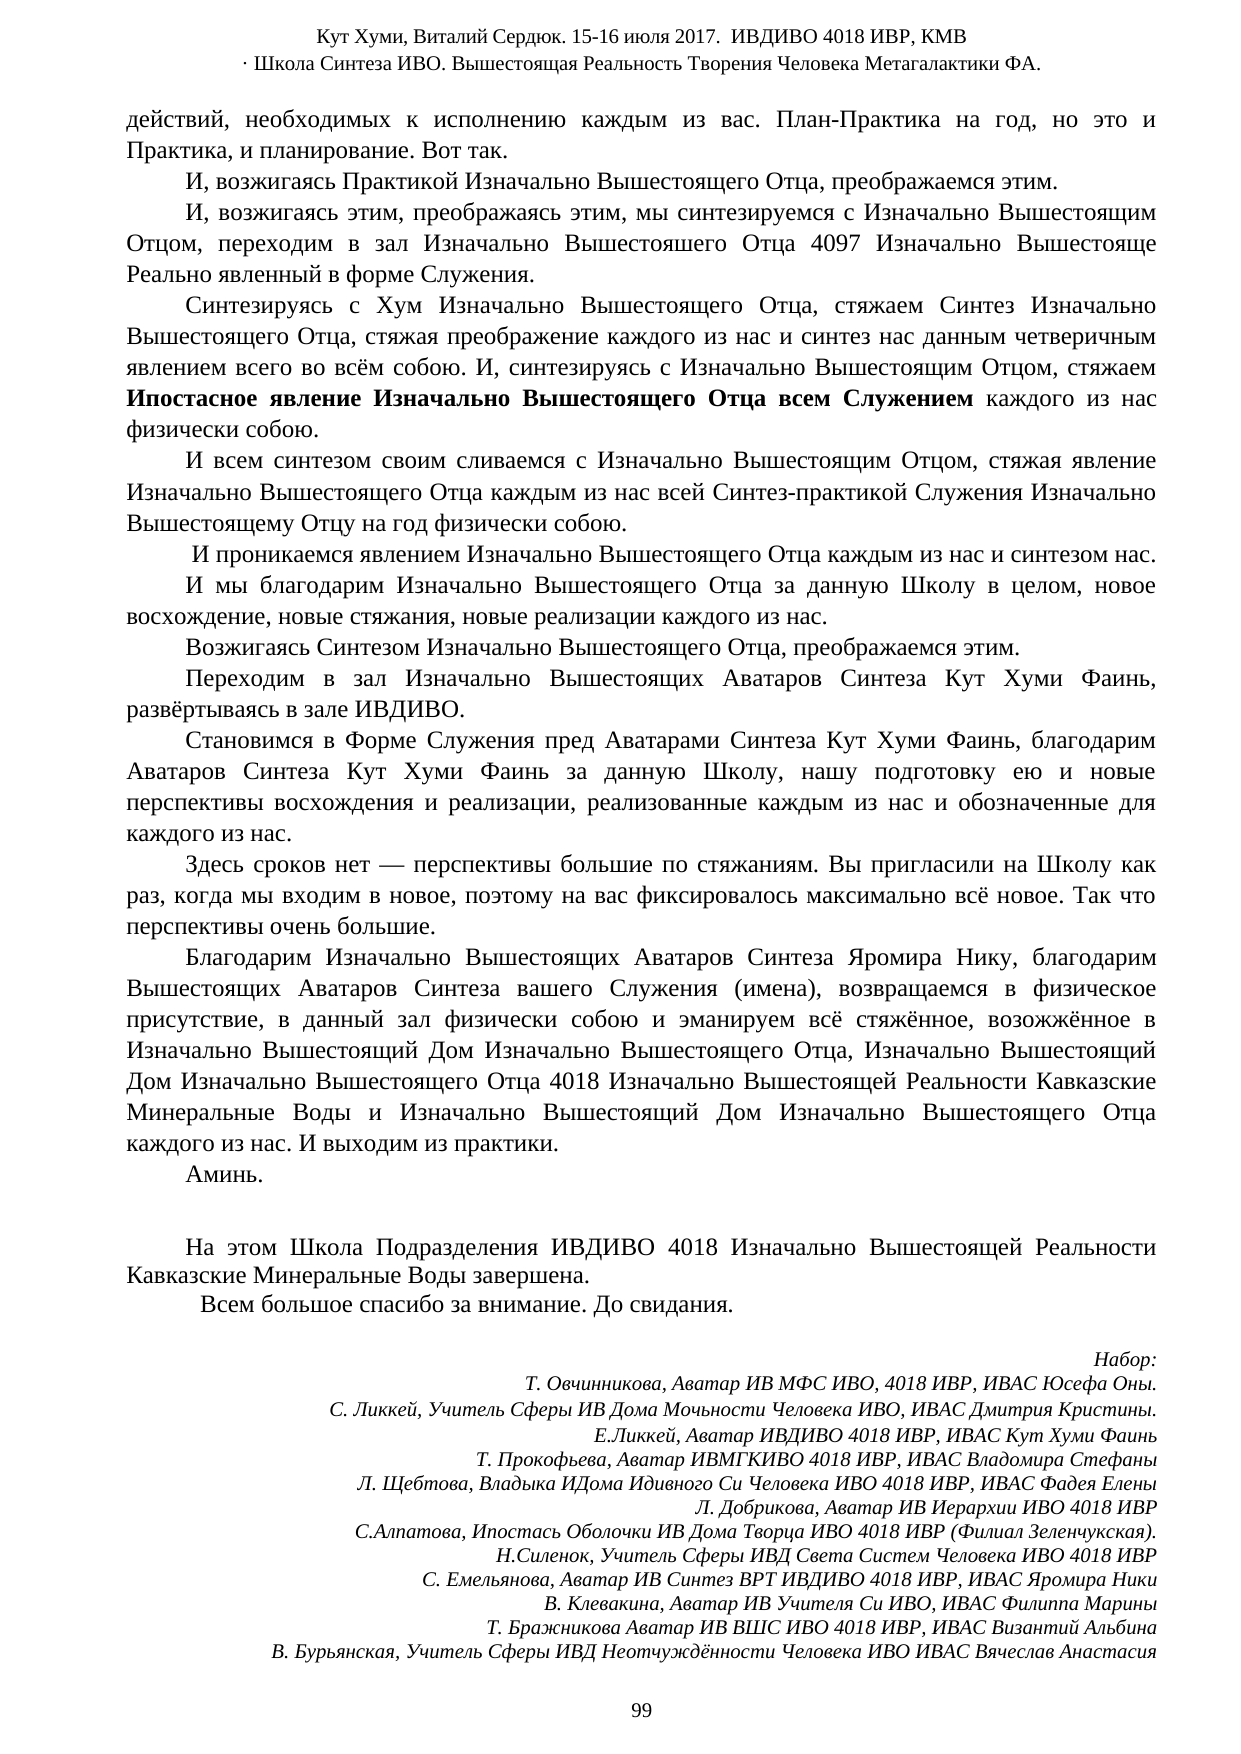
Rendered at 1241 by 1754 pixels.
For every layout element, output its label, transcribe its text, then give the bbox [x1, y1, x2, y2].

text В. Клевакина, Аватар ИВ Учителя Си ИВО, ИВАС Филиппа Марины [126, 1591, 1157, 1615]
text Благодарим Изначально Вышестоящих Аватаров Синтеза Яромира Нику, благодарим Вышестоящих Аватаров Синтеза вашего Служения (имена), возвращаемся в физическое присутствие, в данный зал физически собою и эманируем всё стяжённое, возожжённое в Изначально Вышестоящий Дом Изначально Вышестоящего Отца, Изначально Вышестоящий Дом Изначально Вышестоящего Отца 4018 Изначально Вышестоящей Реальности Кавказские Минеральные Воды и Изначально Вышестоящий Дом Изначально Вышестоящего Отца каждого из нас. И выходим из практики. [126, 942, 1157, 1157]
text И, возжигаясь Практикой Изначально Вышестоящего Отца, преображаемся этим. [126, 166, 1157, 195]
text Всем большое спасибо за внимание. До свидания. [126, 1289, 1157, 1318]
text Е.Ликкей, Аватар ИВДИВО 4018 ИВР, ИВАС Кут Хуми Фаинь [126, 1423, 1157, 1447]
text Л. Добрикова, Аватар ИВ Иерархии ИВО 4018 ИВР [126, 1495, 1157, 1519]
text С.Алпатова, Ипостась Оболочки ИВ Дома Творца ИВО 4018 ИВР (Филиал Зеленчукская). [126, 1519, 1157, 1543]
text Набор: [126, 1347, 1157, 1371]
text Л. Щебтова, Владыка ИДома Идивного Си Человека ИВО 4018 ИВР, ИВАС Фадея Елены [126, 1471, 1157, 1495]
text Аминь. [126, 1159, 1157, 1188]
text В. Бурьянская, Учитель Сферы ИВД Неотчуждённости Человека ИВО ИВАС Вячеслав Анастасия [126, 1639, 1157, 1663]
text Синтезируясь с Хум Изначально Вышестоящего Отца, стяжаем Синтез Изначально Вышестоящего Отца, стяжая преображение каждого из нас и синтез нас данным четверичным явлением всего во всём собою. И, синтезируясь с Изначально Вышестоящим Отцом, стяжаем Ипостасное явление Изначально Вышестоящего Отца всем Служением каждого из нас физически собою. [126, 290, 1157, 443]
text И всем синтезом своим сливаемся с Изначально Вышестоящим Отцом, стяжая явление Изначально Вышестоящего Отца каждым из нас всей Синтез-практикой Служения Изначально Вышестоящему Отцу на год физически собою. [126, 446, 1157, 536]
text И, возжигаясь этим, преображаясь этим, мы синтезируемся с Изначально Вышестоящим Отцом, переходим в зал Изначально Вышестояшего Отца 4097 Изначально Вышестояще Реально явленный в форме Служения. [126, 197, 1157, 288]
text И проникаемся явлением Изначально Вышестоящего Отца каждым из нас и синтезом нас. [126, 539, 1157, 567]
text На этом Школа Подразделения ИВДИВО 4018 Изначально Вышестоящей Реальности Кавказские Минеральные Воды завершена. [126, 1232, 1157, 1289]
text И мы благодарим Изначально Вышестоящего Отца за данную Школу в целом, новое восхождение, новые стяжания, новые реализации каждого из нас. [126, 570, 1157, 629]
text Н.Силенок, Учитель Сферы ИВД Света Систем Человека ИВО 4018 ИВР [126, 1543, 1157, 1567]
text Становимся в Форме Служения пред Аватарами Синтеза Кут Хуми Фаинь, благодарим Аватаров Синтеза Кут Хуми Фаинь за данную Школу, нашу подготовку ею и новые перспективы восхождения и реализации, реализованные каждым из нас и обозначенные для каждого из нас. [126, 725, 1157, 847]
text Здесь сроков нет — перспективы большие по стяжаниям. Вы пригласили на Школу как раз, когда мы входим в новое, поэтому на вас фиксировалось максимально всё новое. Так что перспективы очень большие. [126, 849, 1157, 940]
text Т. Прокофьева, Аватар ИВМГКИВО 4018 ИВР, ИВАС Владомира Стефаны [126, 1447, 1157, 1471]
text Т. Бражникова Аватар ИВ ВШС ИВО 4018 ИВР, ИВАС Византий Альбина [126, 1615, 1157, 1639]
text Переходим в зал Изначально Вышестоящих Аватаров Синтеза Кут Хуми Фаинь, развёртываясь в зале ИВДИВО. [126, 663, 1157, 723]
text С. Емельянова, Аватар ИВ Синтез ВРТ ИВДИВО 4018 ИВР, ИВАС Яромира Ники [126, 1567, 1157, 1591]
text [126, 104, 1157, 164]
text Т. Овчинникова, Аватар ИВ МФС ИВО, 4018 ИВР, ИВАС Юсефа Оны. [126, 1371, 1157, 1395]
text Возжигаясь Синтезом Изначально Вышестоящего Отца, преображаемся этим. [126, 632, 1157, 661]
text С. Ликкей, Учитель Сферы ИВ Дома Мочьности Человека ИВО, ИВАС Дмитрия Кристины. [126, 1397, 1157, 1421]
